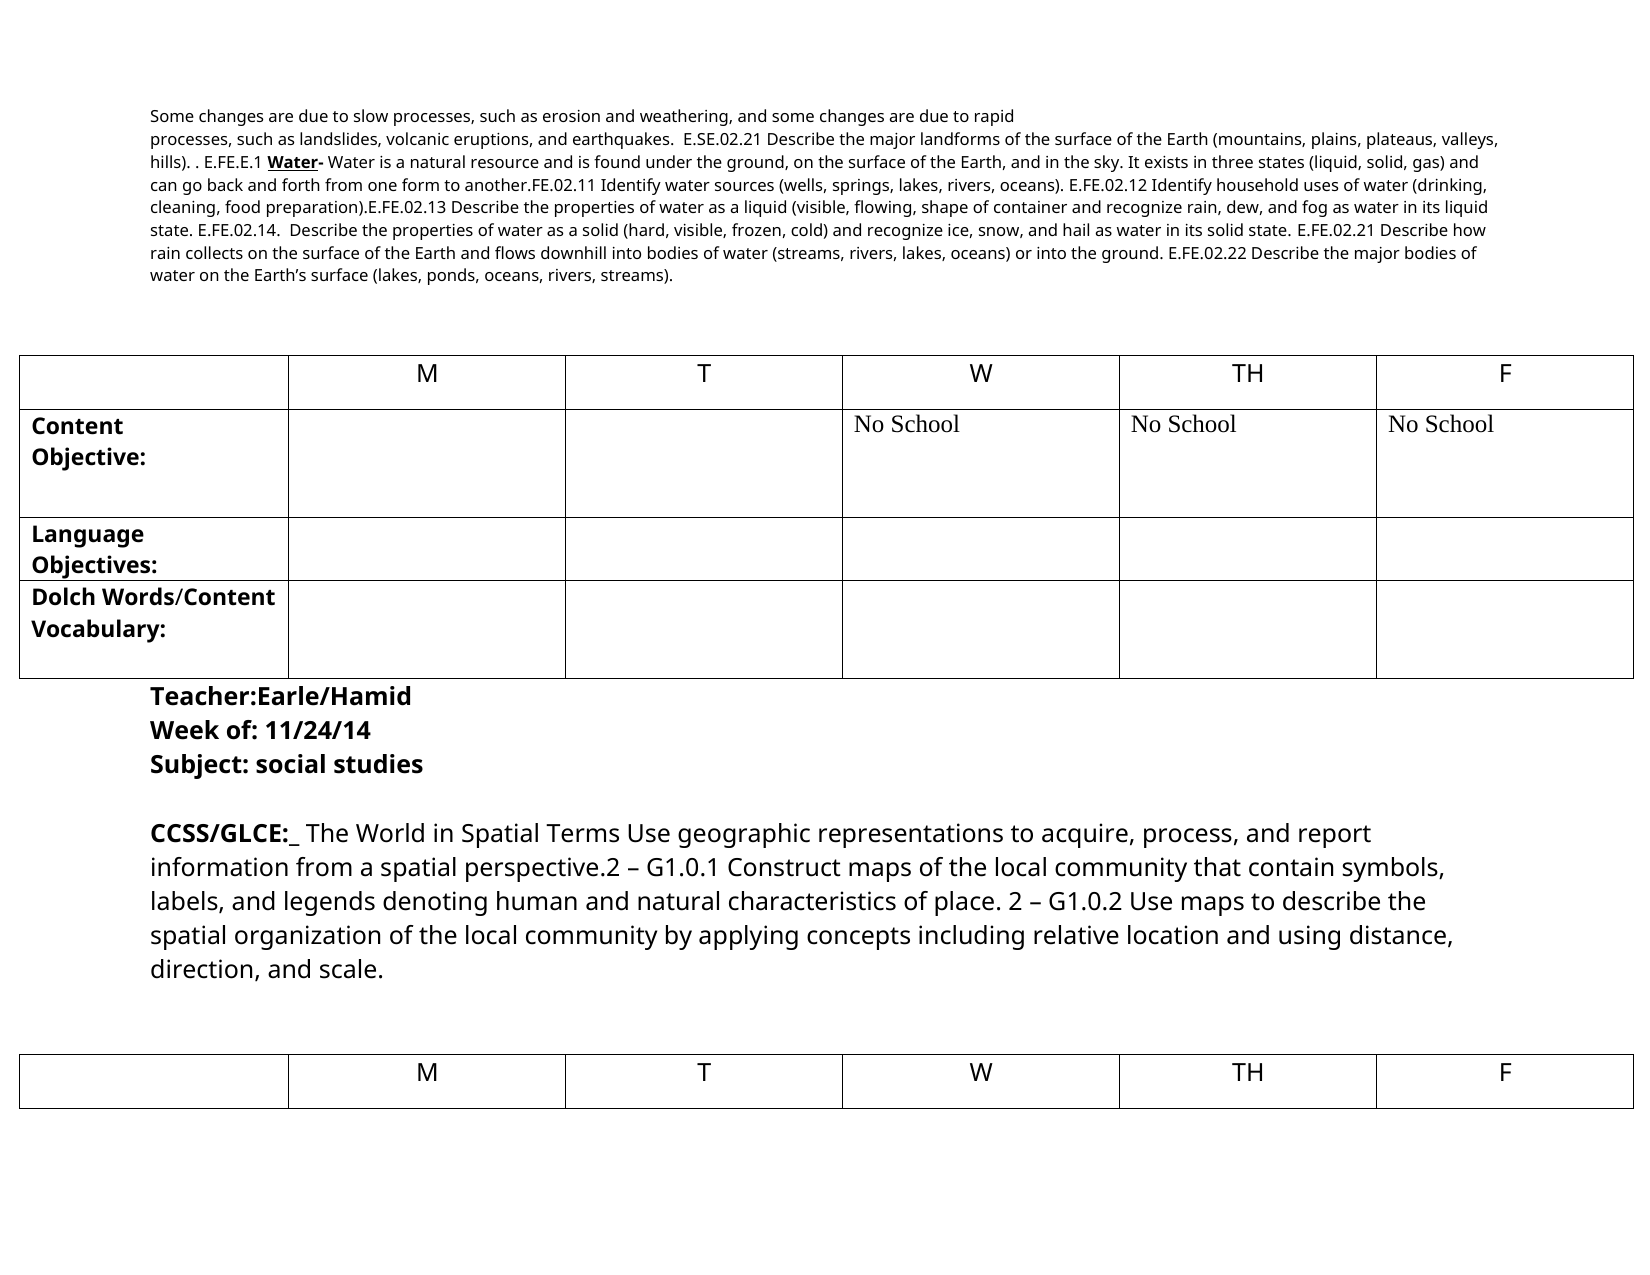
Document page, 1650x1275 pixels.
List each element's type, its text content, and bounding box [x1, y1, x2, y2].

table_header M [289, 1055, 565, 1107]
table_header W [843, 356, 1119, 408]
table_header M [289, 356, 565, 408]
text processes, such as landslides, volcanic eruptions, and earthquakes. E.SE.02.21 Describe the major landforms of the surface of the Earth (mountains, plains, plateaus, valleys, hills). . E.FE.E.1 Water- Water is a natural resource and is found under the ground, on the surface of the Earth, and in the sky. It exists in three states (liquid, solid, gas) and can go back and forth from one form to another.FE.02.11 Identify water sources (wells, springs, lakes, rivers, oceans). E.FE.02.12 Identify household uses of water (drinking, cleaning, food preparation).E.FE.02.13 Describe the properties of water as a liquid (visible, flowing, shape of container and recognize rain, dew, and fog as water in its liquid state. E.FE.02.14. Describe the properties of water as a solid (hard, visible, frozen, cold) and recognize ice, snow, and hail as water in its solid state. E.FE.02.21 Describe how rain collects on the surface of the Earth and flows downhill into bodies of water (streams, rivers, lakes, oceans) or into the ground. E.FE.02.22 Describe the major bodies of water on the Earth’s surface (lakes, ponds, oceans, rivers, streams). [150, 128, 1500, 287]
table_cell [1120, 581, 1376, 678]
table_cell [289, 410, 565, 517]
table_header TH [1120, 356, 1376, 408]
text Some changes are due to slow processes, such as erosion and weathering, and some changes are due to rapid [150, 105, 1500, 128]
table_cell [843, 581, 1119, 678]
table_header F [1377, 1055, 1633, 1107]
table_header F [1377, 356, 1633, 408]
text Subject: social studies [150, 747, 1500, 781]
table_cell No School [1120, 410, 1376, 517]
table_header [20, 1055, 288, 1107]
table_cell [1120, 518, 1376, 580]
table_cell [566, 410, 842, 517]
text CCSS/GLCE:_ The World in Spatial Terms Use geographic representations to acquire, process, and report information from a spatial perspective.2 – G1.0.1 Construct maps of the local community that contain symbols, labels, and legends denoting human and natural characteristics of place. 2 – G1.0.2 Use maps to describe the spatial organization of the local community by applying concepts including relative location and using distance, direction, and scale. [150, 815, 1500, 986]
text Teacher:Earle/Hamid [150, 679, 1500, 713]
table_header T [566, 356, 842, 408]
table_cell [1377, 518, 1633, 580]
table_cell [566, 518, 842, 580]
table_cell No School [1377, 410, 1633, 517]
table_cell No School [843, 410, 1119, 517]
table_cell [843, 518, 1119, 580]
table_cell [289, 518, 565, 580]
table_cell Content Objective: [20, 410, 288, 517]
table_header T [566, 1055, 842, 1107]
text Week of: 11/24/14 [150, 713, 1500, 747]
table_cell [1377, 581, 1633, 678]
table_cell [566, 581, 842, 678]
table_header W [843, 1055, 1119, 1107]
table_cell [289, 581, 565, 678]
table_header [20, 356, 288, 408]
table_cell Dolch Words/Content Vocabulary: [20, 581, 288, 678]
table_cell Language Objectives: [20, 518, 288, 580]
table_header TH [1120, 1055, 1376, 1107]
